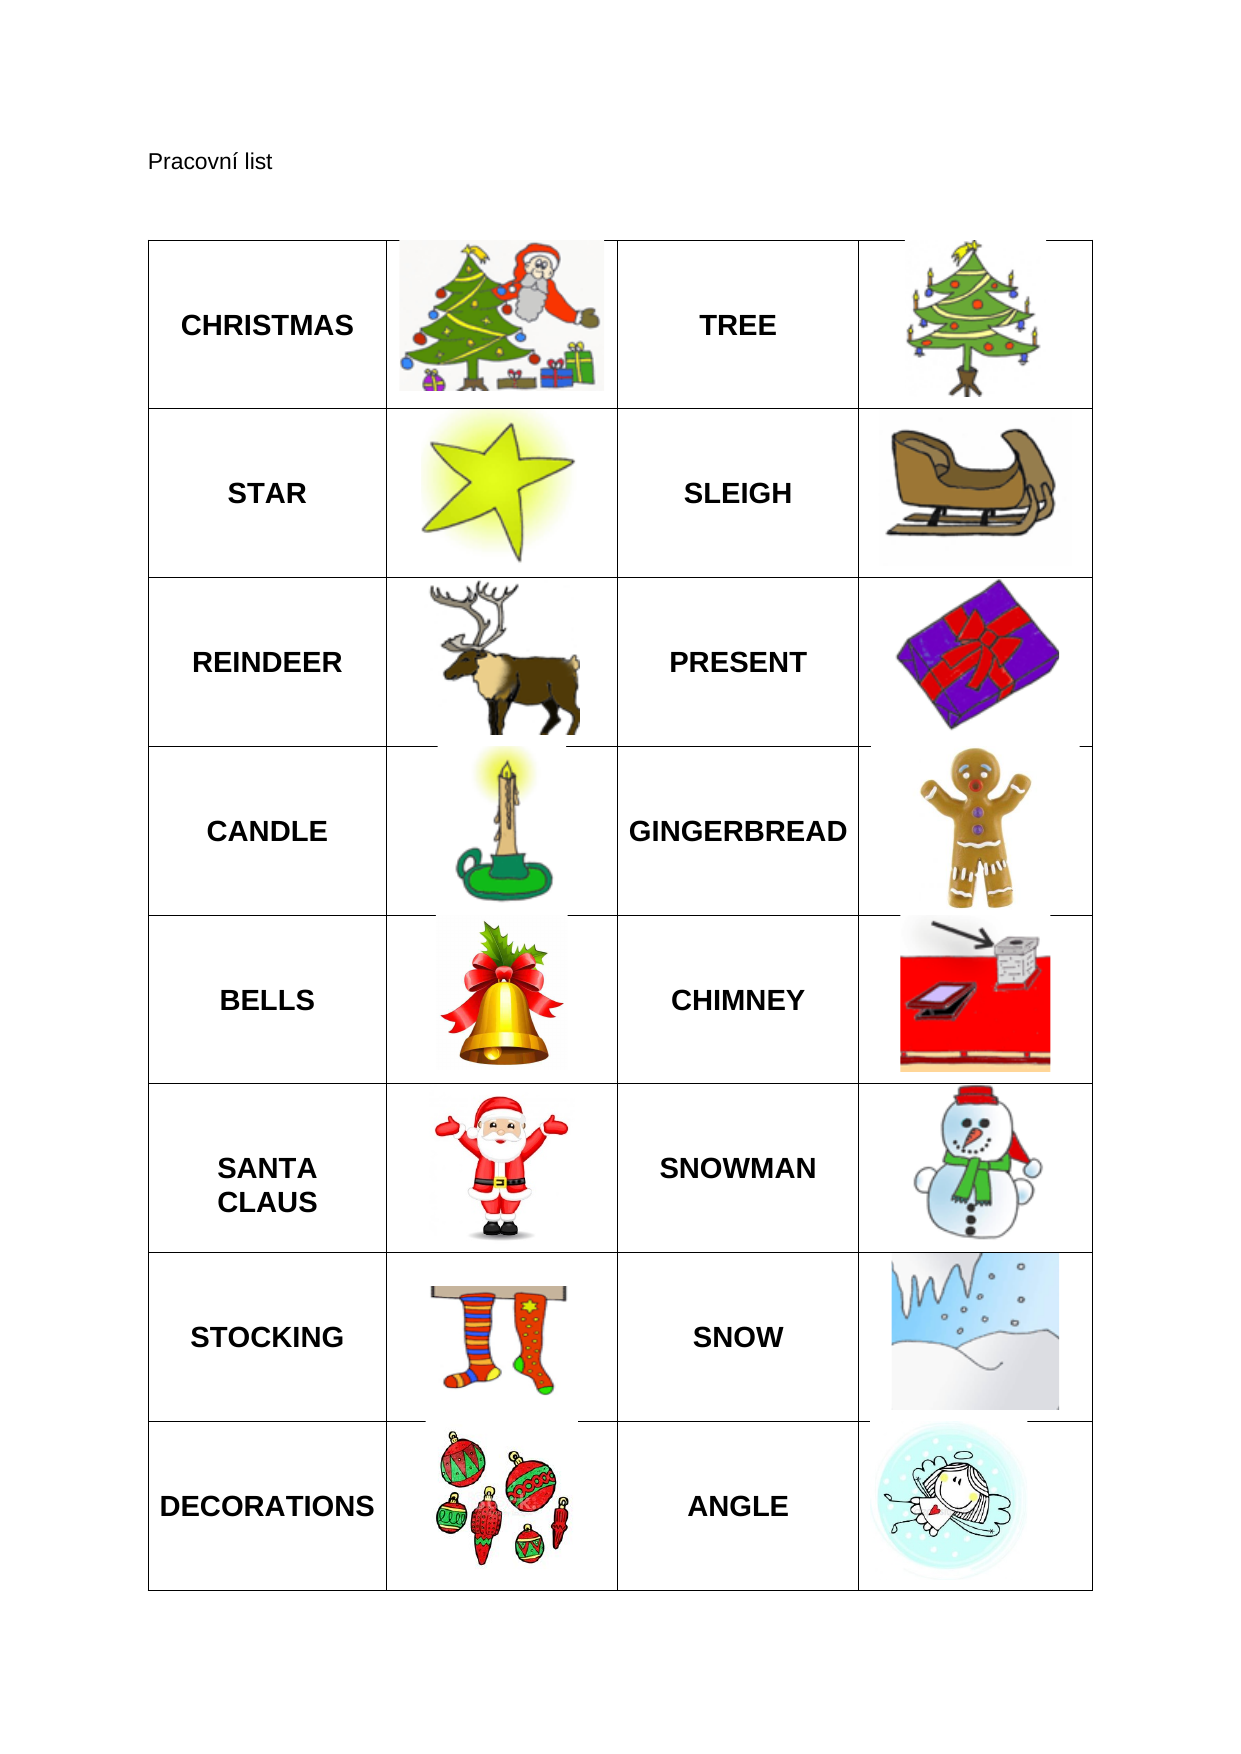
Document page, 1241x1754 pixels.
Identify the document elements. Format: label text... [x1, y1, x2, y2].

table_cell [859, 1422, 1092, 1589]
picture [900, 1084, 1051, 1241]
table_cell [859, 578, 1092, 746]
table_cell SNOWMAN [618, 1084, 858, 1252]
table_cell PRESENT [618, 578, 858, 746]
table_header [387, 241, 617, 408]
table_cell REINDEER [149, 578, 386, 746]
table_cell [859, 409, 1092, 577]
table_cell ANGLE [618, 1422, 858, 1589]
table_cell [859, 1253, 1092, 1421]
table_cell GINGERBREAD [618, 747, 858, 914]
table_cell [387, 1253, 617, 1421]
table_cell [387, 1422, 617, 1589]
picture [437, 746, 567, 904]
table_cell SLEIGH [618, 409, 858, 577]
picture [870, 1421, 1028, 1580]
table_cell [859, 916, 1092, 1083]
picture [421, 409, 583, 566]
table_cell [387, 578, 617, 746]
table_cell STAR [149, 409, 386, 577]
picture [891, 578, 1060, 735]
text Pracovní list [148, 148, 1093, 174]
table_cell SNOW [618, 1253, 858, 1421]
table_cell [859, 1084, 1092, 1252]
picture [425, 1421, 578, 1575]
picture [428, 1084, 575, 1244]
table_header CHRISTMAS [149, 241, 386, 408]
table_cell [387, 747, 617, 914]
table_cell CANDLE [149, 747, 386, 914]
table_cell DECORATIONS [149, 1422, 386, 1589]
picture [423, 578, 580, 735]
picture [435, 915, 568, 1070]
picture [878, 409, 1073, 566]
table_cell CHIMNEY [618, 916, 858, 1083]
picture [425, 1286, 578, 1397]
table_header [859, 241, 1092, 408]
table_cell [859, 747, 1092, 914]
table_cell SANTA CLAUS [149, 1084, 386, 1252]
picture [891, 1253, 1060, 1410]
table_header TREE [618, 241, 858, 408]
picture [900, 915, 1051, 1072]
table_cell [387, 409, 617, 577]
table_cell BELLS [149, 916, 386, 1083]
picture [871, 746, 1080, 910]
table_cell STOCKING [149, 1253, 386, 1421]
picture [399, 240, 605, 391]
table_cell [387, 1084, 617, 1252]
picture [904, 240, 1047, 397]
table_cell [387, 916, 617, 1083]
